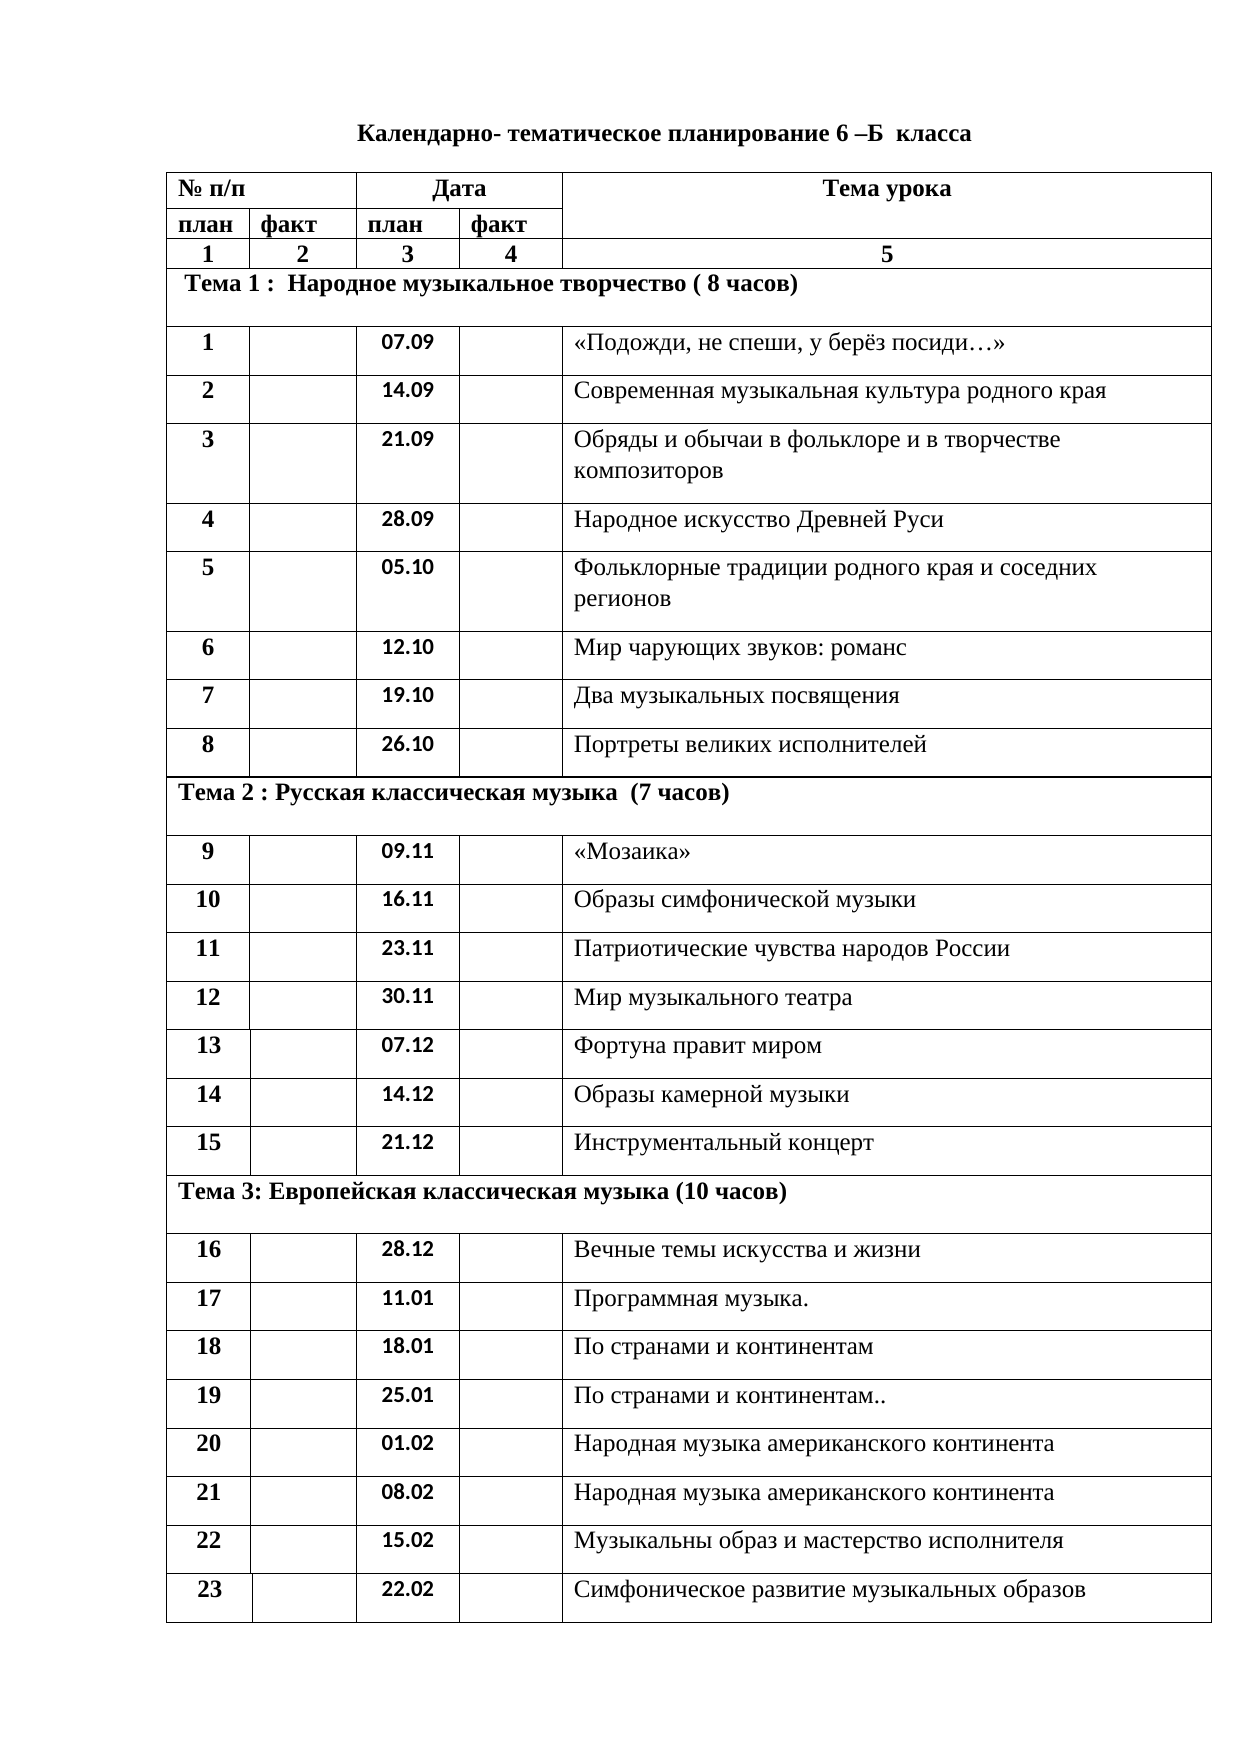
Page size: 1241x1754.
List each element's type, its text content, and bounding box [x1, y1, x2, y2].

table_cell [460, 1574, 562, 1622]
table_cell 1 [167, 239, 249, 267]
table_cell [460, 1429, 562, 1476]
table_cell 1 [167, 327, 249, 374]
table_cell 7 [167, 680, 249, 728]
table_cell [460, 729, 562, 776]
table_cell [460, 376, 562, 423]
table_cell 25.01 [357, 1380, 459, 1427]
table_cell 4 [167, 504, 249, 551]
table_cell [251, 1477, 356, 1524]
table_cell [460, 680, 562, 728]
table_cell [251, 1331, 356, 1379]
table_cell 23 [167, 1574, 252, 1622]
table_cell [251, 1127, 356, 1175]
table_cell 23.11 [357, 933, 459, 981]
table_cell Мир музыкального театра [563, 982, 1211, 1029]
table_cell 3 [357, 239, 459, 267]
table_cell [250, 424, 356, 503]
table_cell Современная музыкальная культура родного края [563, 376, 1211, 423]
table_cell [250, 327, 356, 374]
table_cell Мир чарующих звуков: романс [563, 632, 1211, 679]
table_cell [251, 1234, 356, 1282]
table_cell 6 [167, 632, 249, 679]
table_cell [460, 1127, 562, 1175]
table_cell [460, 1380, 562, 1427]
table_cell 16 [167, 1234, 250, 1282]
table_cell [253, 1574, 356, 1622]
table_cell 2 [167, 376, 249, 423]
table_cell [251, 1526, 356, 1573]
table_cell 11 [167, 933, 249, 981]
table_cell Образы симфонической музыки [563, 885, 1211, 932]
table_cell 22 [167, 1526, 250, 1573]
table_cell [460, 933, 562, 981]
table_cell 3 [167, 424, 249, 503]
table_cell 12.10 [357, 632, 459, 679]
table_cell факт [460, 209, 562, 238]
table_cell 26.10 [357, 729, 459, 776]
table_cell [251, 1079, 356, 1126]
table_cell [250, 680, 356, 728]
table_cell 09.11 [357, 836, 459, 883]
table_cell [460, 836, 562, 883]
table_cell 13 [167, 1030, 250, 1078]
table_cell [460, 327, 562, 374]
table_cell [460, 1331, 562, 1379]
table_cell 12 [167, 982, 249, 1029]
table_cell Тема 3: Европейская классическая музыка (10 часов) [167, 1176, 1211, 1233]
table_cell 8 [167, 729, 249, 776]
table_cell Портреты великих исполнителей [563, 729, 1211, 776]
table_cell Вечные темы искусства и жизни [563, 1234, 1211, 1282]
table_cell Два музыкальных посвящения [563, 680, 1211, 728]
table_cell 16.11 [357, 885, 459, 932]
table_cell 28.12 [357, 1234, 459, 1282]
table_cell [250, 729, 356, 776]
table_cell [460, 982, 562, 1029]
table_cell Музыкальны образ и мастерство исполнителя [563, 1526, 1211, 1573]
table_cell план [357, 209, 459, 238]
table_cell план [167, 209, 249, 238]
table_cell Тема 2 : Русская классическая музыка (7 часов) [167, 778, 1211, 835]
table_header Тема урока [563, 173, 1211, 238]
table_cell 10 [167, 885, 249, 932]
table_cell 14 [167, 1079, 250, 1126]
table_cell Патриотические чувства народов России [563, 933, 1211, 981]
table_cell По странами и континентам.. [563, 1380, 1211, 1427]
table_cell 21 [167, 1477, 250, 1524]
table_cell 21.12 [357, 1127, 459, 1175]
table_cell факт [250, 209, 356, 238]
table_cell [250, 982, 356, 1029]
table_cell [251, 1380, 356, 1427]
table_cell [460, 632, 562, 679]
table_cell [250, 836, 356, 883]
table_cell 17 [167, 1283, 250, 1330]
table_cell «Подожди, не спеши, у берёз посиди…» [563, 327, 1211, 374]
table_cell [460, 552, 562, 631]
table_cell 5 [563, 239, 1211, 267]
text Календарно- тематическое планирование 6 –Б класса [177, 118, 1152, 147]
table_cell [460, 1030, 562, 1078]
table_cell [460, 504, 562, 551]
table_cell 28.09 [357, 504, 459, 551]
table_cell [460, 1079, 562, 1126]
table_cell 14.09 [357, 376, 459, 423]
table_cell [250, 885, 356, 932]
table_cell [563, 1574, 1211, 1622]
table_cell [251, 1283, 356, 1330]
table_cell 11.01 [357, 1283, 459, 1330]
table_cell Программная музыка. [563, 1283, 1211, 1330]
table_cell [460, 1283, 562, 1330]
table_cell 07.12 [357, 1030, 459, 1078]
table_cell Фортуна правит миром [563, 1030, 1211, 1078]
table_cell 15 [167, 1127, 250, 1175]
table_cell 21.09 [357, 424, 459, 503]
table_cell 08.02 [357, 1477, 459, 1524]
table_cell Тема 1 : Народное музыкальное творчество ( 8 часов) [167, 269, 1211, 326]
table_cell 20 [167, 1429, 250, 1476]
table_cell [251, 1030, 356, 1078]
table_header № п/п [167, 173, 356, 208]
table_cell [460, 885, 562, 932]
table_cell 05.10 [357, 552, 459, 631]
table_cell Инструментальный концерт [563, 1127, 1211, 1175]
table_cell [251, 1429, 356, 1476]
table_cell 5 [167, 552, 249, 631]
table_cell 4 [460, 239, 562, 267]
table_cell [460, 424, 562, 503]
table_cell 19.10 [357, 680, 459, 728]
table_cell 18 [167, 1331, 250, 1379]
table_cell Фольклорные традиции родного края и соседних регионов [563, 552, 1211, 631]
table_cell [250, 376, 356, 423]
table_cell 19 [167, 1380, 250, 1427]
table_cell [250, 552, 356, 631]
table_cell 14.12 [357, 1079, 459, 1126]
table_cell 9 [167, 836, 249, 883]
table_cell По странами и континентам [563, 1331, 1211, 1379]
table_cell 15.02 [357, 1526, 459, 1573]
table_cell 2 [250, 239, 356, 267]
table_cell 22.02 [357, 1574, 459, 1622]
table_cell Обряды и обычаи в фольклоре и в творчестве композиторов [563, 424, 1211, 503]
table_cell Народная музыка американского континента [563, 1429, 1211, 1476]
table_cell [250, 933, 356, 981]
table_cell Народное искусство Древней Руси [563, 504, 1211, 551]
table_cell [460, 1234, 562, 1282]
table_cell Народная музыка американского континента [563, 1477, 1211, 1524]
table_cell 30.11 [357, 982, 459, 1029]
table_cell «Мозаика» [563, 836, 1211, 883]
table_cell Образы камерной музыки [563, 1079, 1211, 1126]
table_cell [250, 632, 356, 679]
table_cell 18.01 [357, 1331, 459, 1379]
table_cell [460, 1477, 562, 1524]
table_cell 01.02 [357, 1429, 459, 1476]
table_cell [460, 1526, 562, 1573]
table_cell 07.09 [357, 327, 459, 374]
table_header Дата [357, 173, 562, 208]
table_cell [250, 504, 356, 551]
